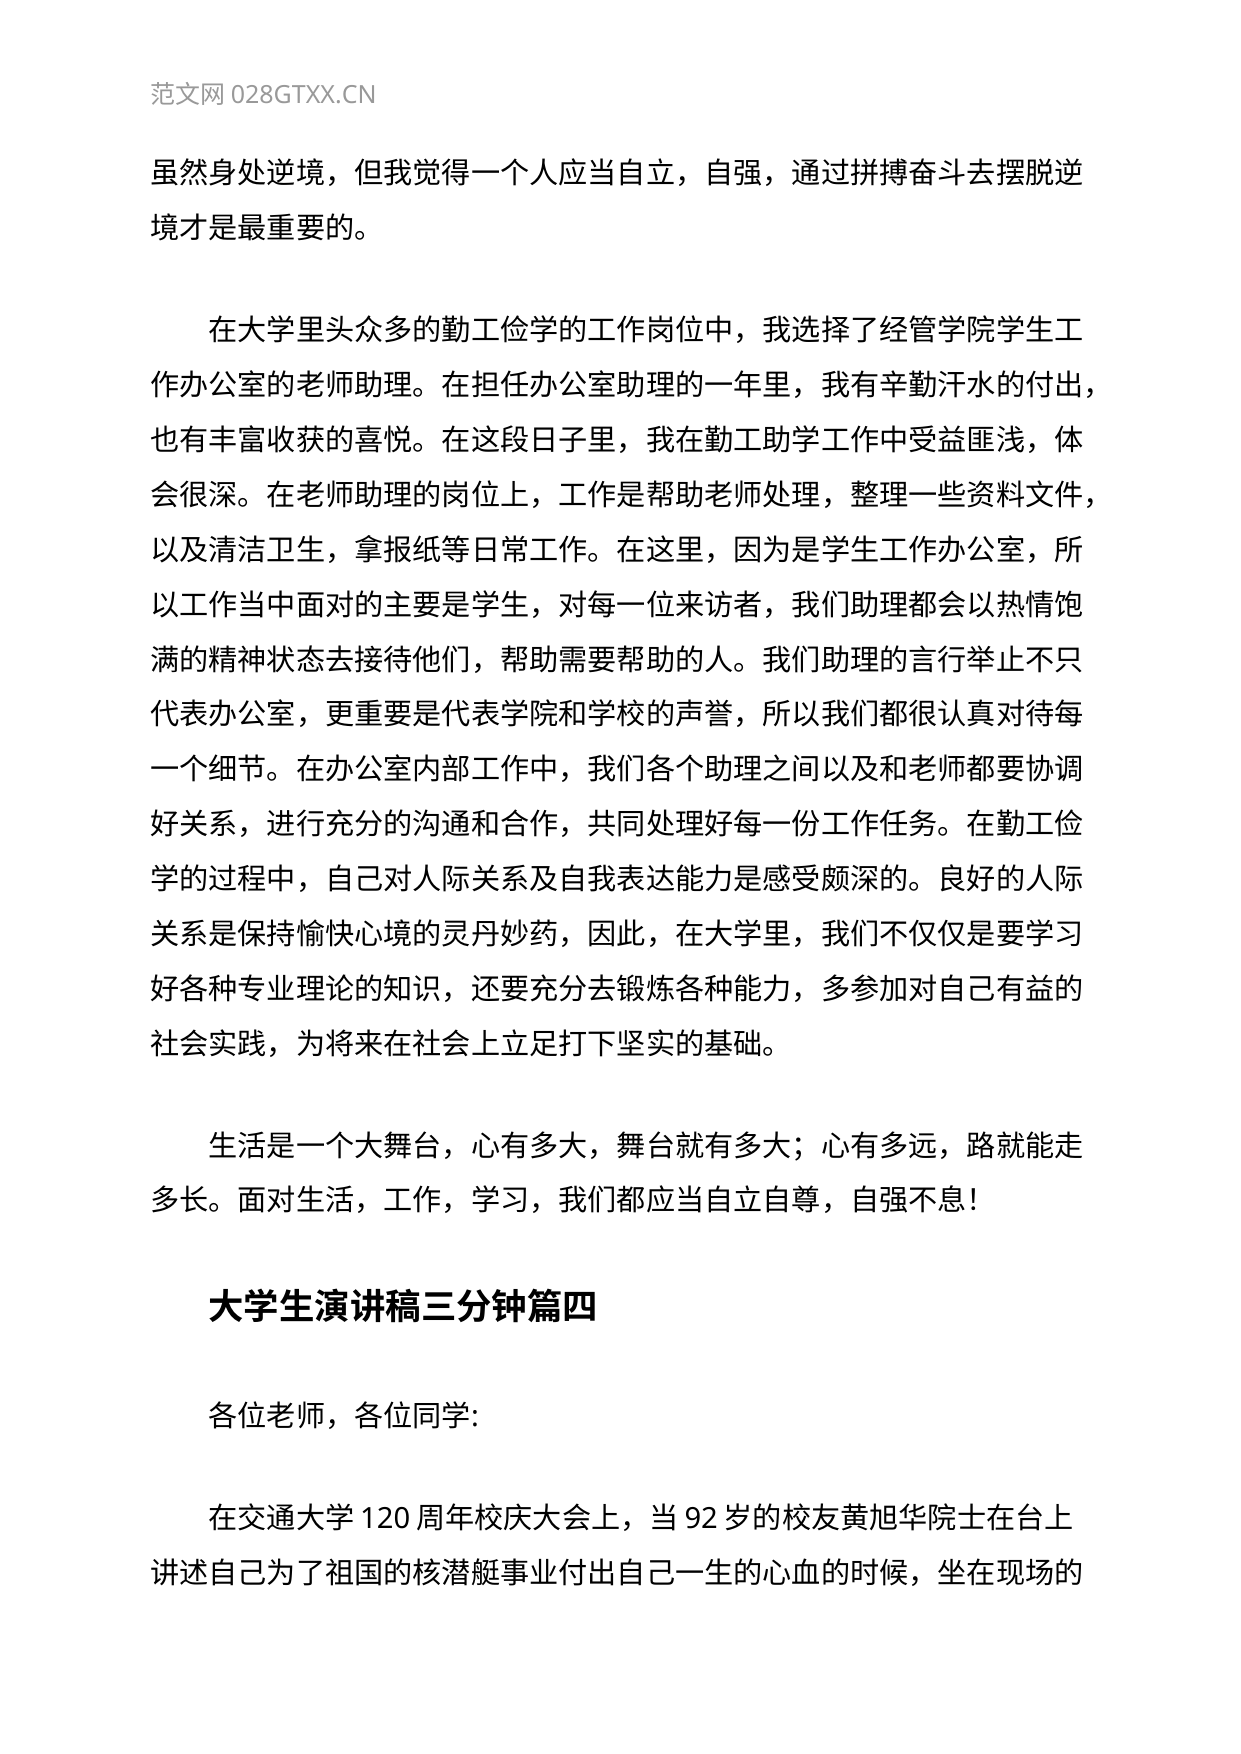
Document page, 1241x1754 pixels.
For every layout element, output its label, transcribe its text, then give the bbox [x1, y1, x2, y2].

text 各位老师，各位同学: [150, 1392, 1090, 1434]
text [150, 150, 1090, 247]
text 在大学里头众多的勤工俭学的工作岗位中，我选择了经管学院学生工作办公室的老师助理。在担任办公室助理的一年里，我有辛勤汗水的付出，也有丰富收获的喜悦。在这段日子里，我在勤工助学工作中受益匪浅，体会很深。在老师助理的岗位上，工作是帮助老师处理，整理一些资料文件，以及清洁卫生，拿报纸等日常工作。在这里，因为是学生工作办公室，所以工作当中面对的主要是学生，对每一位来访者，我们助理都会以热情饱满的精神状态去接待他们，帮助需要帮助的人。我们助理的言行举止不只代表办公室，更重要是代表学院和学校的声誉，所以我们都很认真对待每一个细节。在办公室内部工作中，我们各个助理之间以及和老师都要协调好关系，进行充分的沟通和合作，共同处理好每一份工作任务。在勤工俭学的过程中，自己对人际关系及自我表达能力是感受颇深的。良好的人际关系是保持愉快心境的灵丹妙药，因此，在大学里，我们不仅仅是要学习好各种专业理论的知识，还要充分去锻炼各种能力，多参加对自己有益的社会实践，为将来在社会上立足打下坚实的基础。 [150, 307, 1090, 1063]
text 生活是一个大舞台，心有多大，舞台就有多大；心有多远，路就能走多长。面对生活，工作，学习，我们都应当自立自尊，自强不息！ [150, 1122, 1090, 1219]
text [150, 1494, 1090, 1591]
text 大学生演讲稿三分钟篇四 [150, 1279, 1090, 1330]
